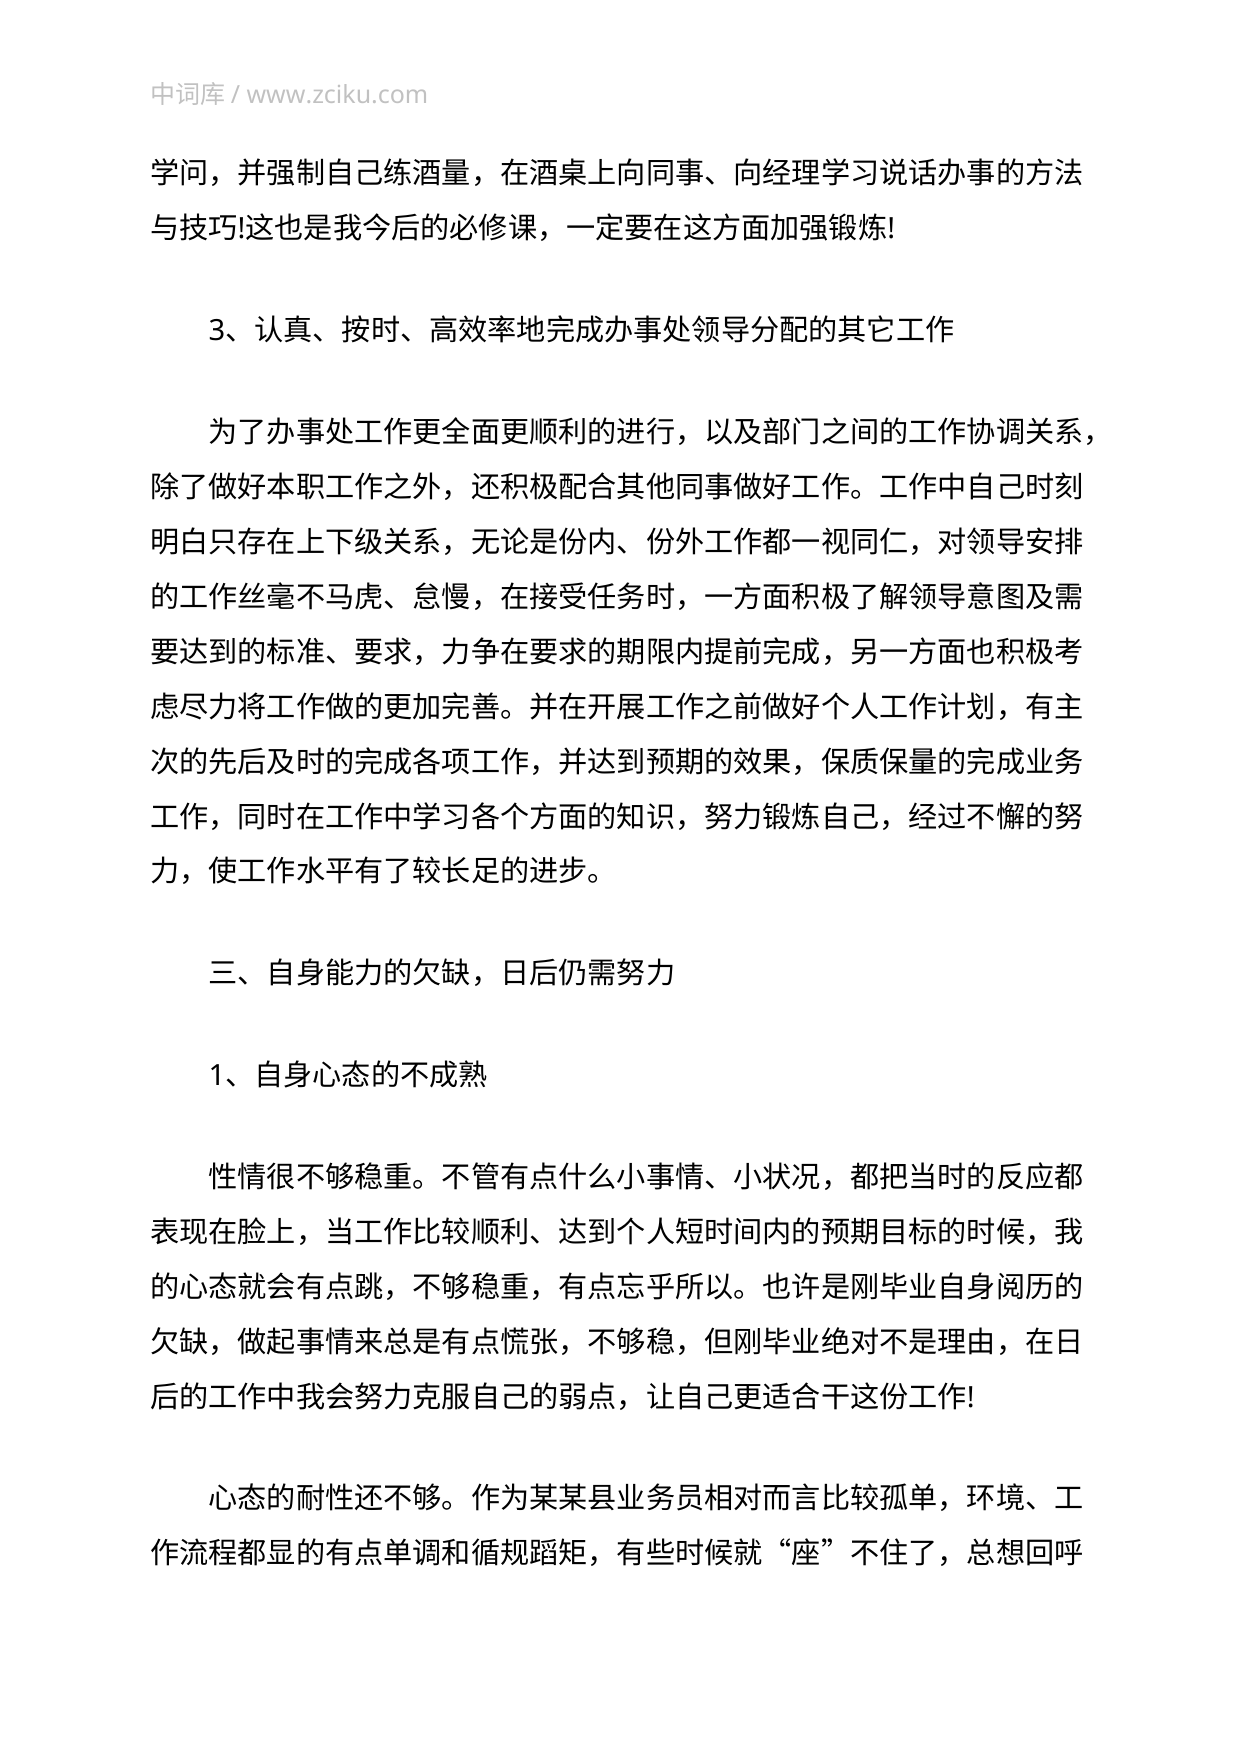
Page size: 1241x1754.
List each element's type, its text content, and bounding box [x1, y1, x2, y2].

text 为了办事处工作更全面更顺利的进行，以及部门之间的工作协调关系，除了做好本职工作之外，还积极配合其他同事做好工作。工作中自己时刻明白只存在上下级关系，无论是份内、份外工作都一视同仁，对领导安排的工作丝毫不马虎、怠慢，在接受任务时，一方面积极了解领导意图及需要达到的标准、要求，力争在要求的期限内提前完成，另一方面也积极考虑尽力将工作做的更加完善。并在开展工作之前做好个人工作计划，有主次的先后及时的完成各项工作，并达到预期的效果，保质保量的完成业务工作，同时在工作中学习各个方面的知识，努力锻炼自己，经过不懈的努力，使工作水平有了较长足的进步。 [150, 409, 1090, 890]
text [150, 1475, 1090, 1572]
text 性情很不够稳重。不管有点什么小事情、小状况，都把当时的反应都表现在脸上，当工作比较顺利、达到个人短时间内的预期目标的时候，我的心态就会有点跳，不够稳重，有点忘乎所以。也许是刚毕业自身阅历的欠缺，做起事情来总是有点慌张，不够稳，但刚毕业绝对不是理由，在日后的工作中我会努力克服自己的弱点，让自己更适合干这份工作! [150, 1153, 1090, 1416]
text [150, 150, 1090, 247]
text 3、认真、按时、高效率地完成办事处领导分配的其它工作 [150, 307, 1090, 349]
text 三、自身能力的欠缺，日后仍需努力 [150, 950, 1090, 992]
text 1、自身心态的不成熟 [150, 1052, 1090, 1094]
